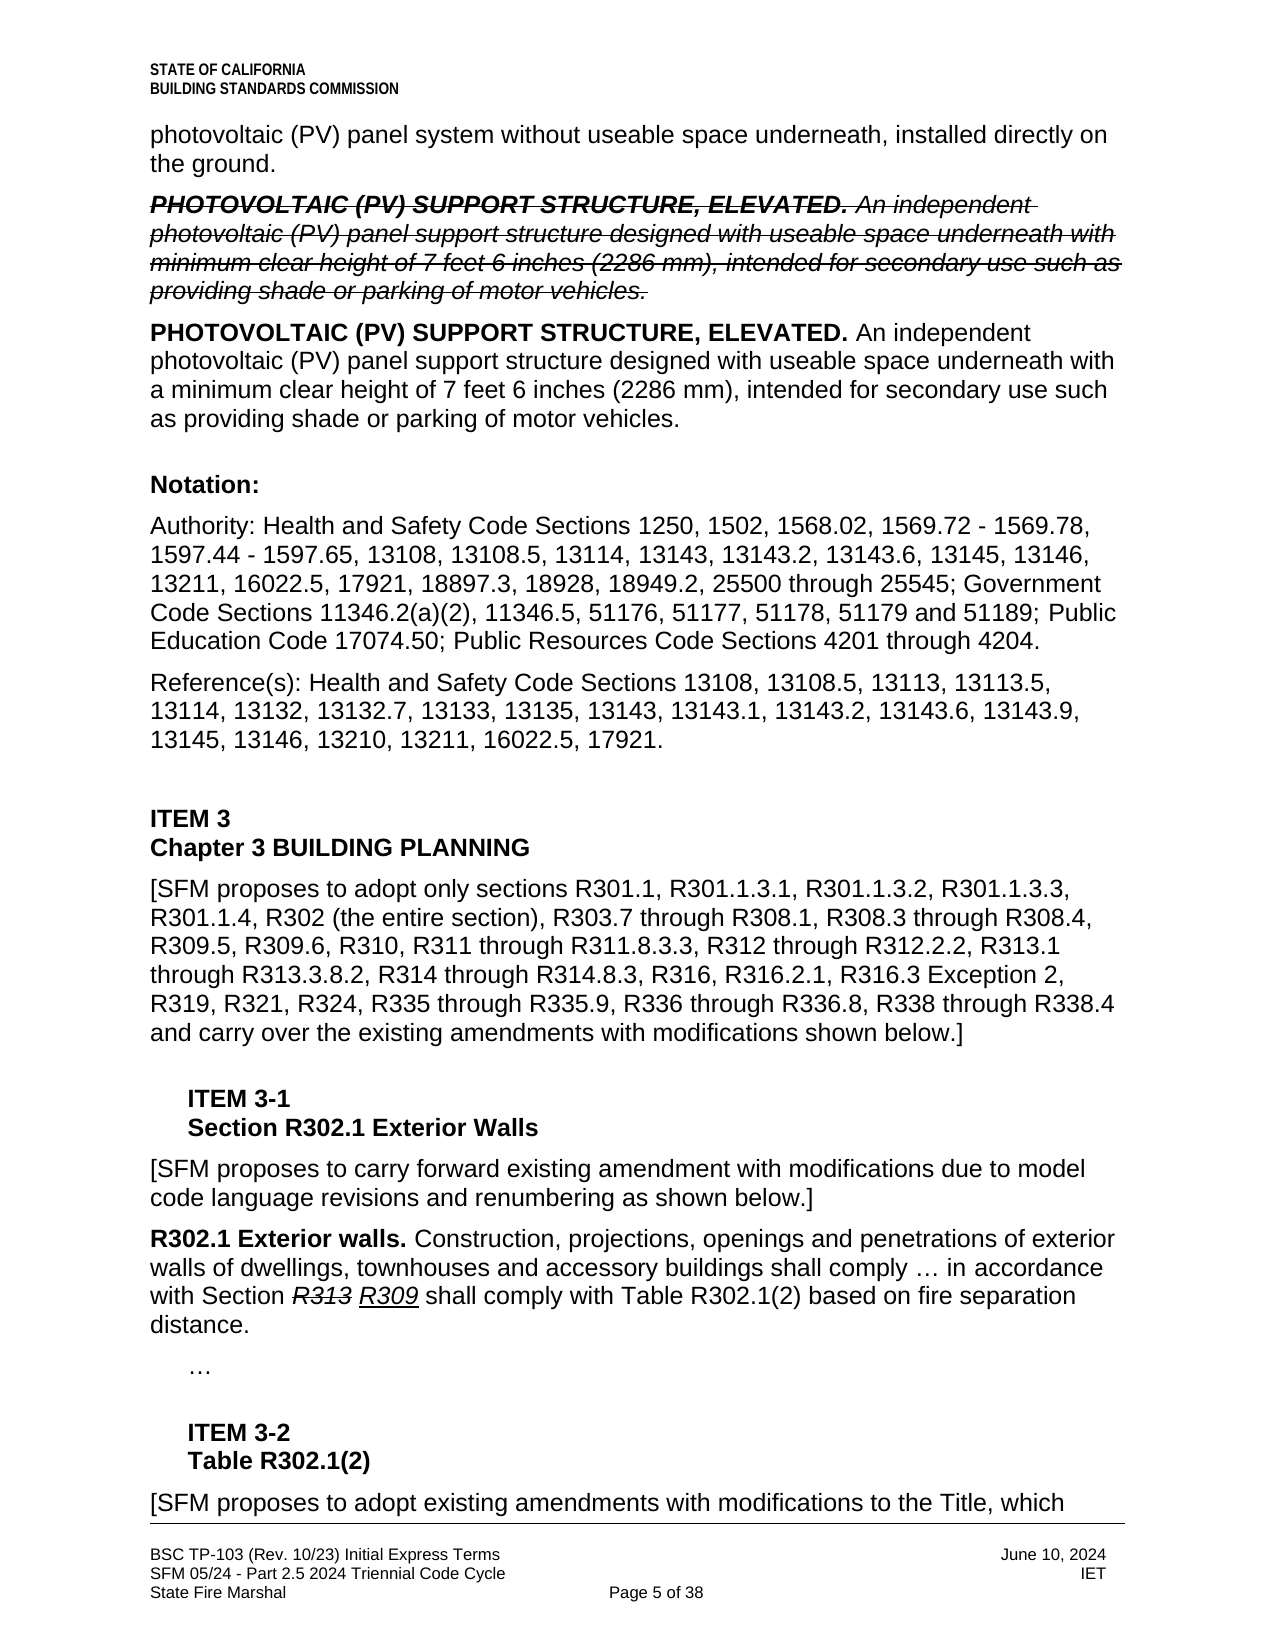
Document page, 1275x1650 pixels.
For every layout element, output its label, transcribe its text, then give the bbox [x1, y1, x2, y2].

subtitle ITEM 3-2 Table R302.1(2) [187, 1417, 1125, 1475]
text Reference(s): Health and Safety Code Sections 13108, 13108.5, 13113, 13113.5, 13114, 13132, 13132.7, 13133, 13135, 13143, 13143.1, 13143.2, 13143.6, 13143.9, 13145, 13146, 13210, 13211, 16022.5, 17921. [150, 667, 1125, 754]
text … [150, 1351, 1125, 1380]
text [150, 1487, 1125, 1516]
text PHOTOVOLTAIC (PV) SUPPORT STRUCTURE, ELEVATED. An independent photovoltaic (PV) panel support structure designed with useable space underneath with minimum clear height of 7 feet 6 inches (2286 mm), intended for secondary use such as providing shade or parking of motor vehicles. [150, 190, 1125, 305]
text R302.1 Exterior walls. Construction, projections, openings and penetrations of exterior walls of dwellings, townhouses and accessory buildings shall comply … in accordance with Section R313 R309 shall comply with Table R302.1(2) based on fire separation distance. [150, 1224, 1125, 1339]
subtitle ITEM 3-1 Section R302.1 Exterior Walls [187, 1084, 1125, 1141]
text [SFM proposes to adopt only sections R301.1, R301.1.3.1, R301.1.3.2, R301.1.3.3, R301.1.4, R302 (the entire section), R303.7 through R308.1, R308.3 through R308.4, R309.5, R309.6, R310, R311 through R311.8.3.3, R312 through R312.2.2, R313.1 through R313.3.8.2, R314 through R314.8.3, R316, R316.2.1, R316.3 Exception 2, R319, R321, R324, R335 through R335.9, R336 through R336.8, R338 through R338.4 and carry over the existing amendments with modifications shown below.] [150, 874, 1125, 1046]
subtitle Notation: [150, 470, 1125, 499]
text Authority: Health and Safety Code Sections 1250, 1502, 1568.02, 1569.72 - 1569.78, 1597.44 - 1597.65, 13108, 13108.5, 13114, 13143, 13143.2, 13143.6, 13145, 13146, 13211, 16022.5, 17921, 18897.3, 18928, 18949.2, 25500 through 25545; Government Code Sections 11346.2(a)(2), 11346.5, 51176, 51177, 51178, 51179 and 51189; Public Education Code 17074.50; Public Resources Code Sections 4201 through 4204. [150, 511, 1125, 655]
text PHOTOVOLTAIC (PV) SUPPORT STRUCTURE, ELEVATED. An independent photovoltaic (PV) panel support structure designed with useable space underneath with a minimum clear height of 7 feet 6 inches (2286 mm), intended for secondary use such as providing shade or parking of motor vehicles. [150, 317, 1125, 432]
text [150, 120, 1125, 177]
subtitle ITEM 3 Chapter 3 BUILDING PLANNING [150, 804, 1125, 861]
text [SFM proposes to carry forward existing amendment with modifications due to model code language revisions and renumbering as shown below.] [150, 1154, 1125, 1211]
